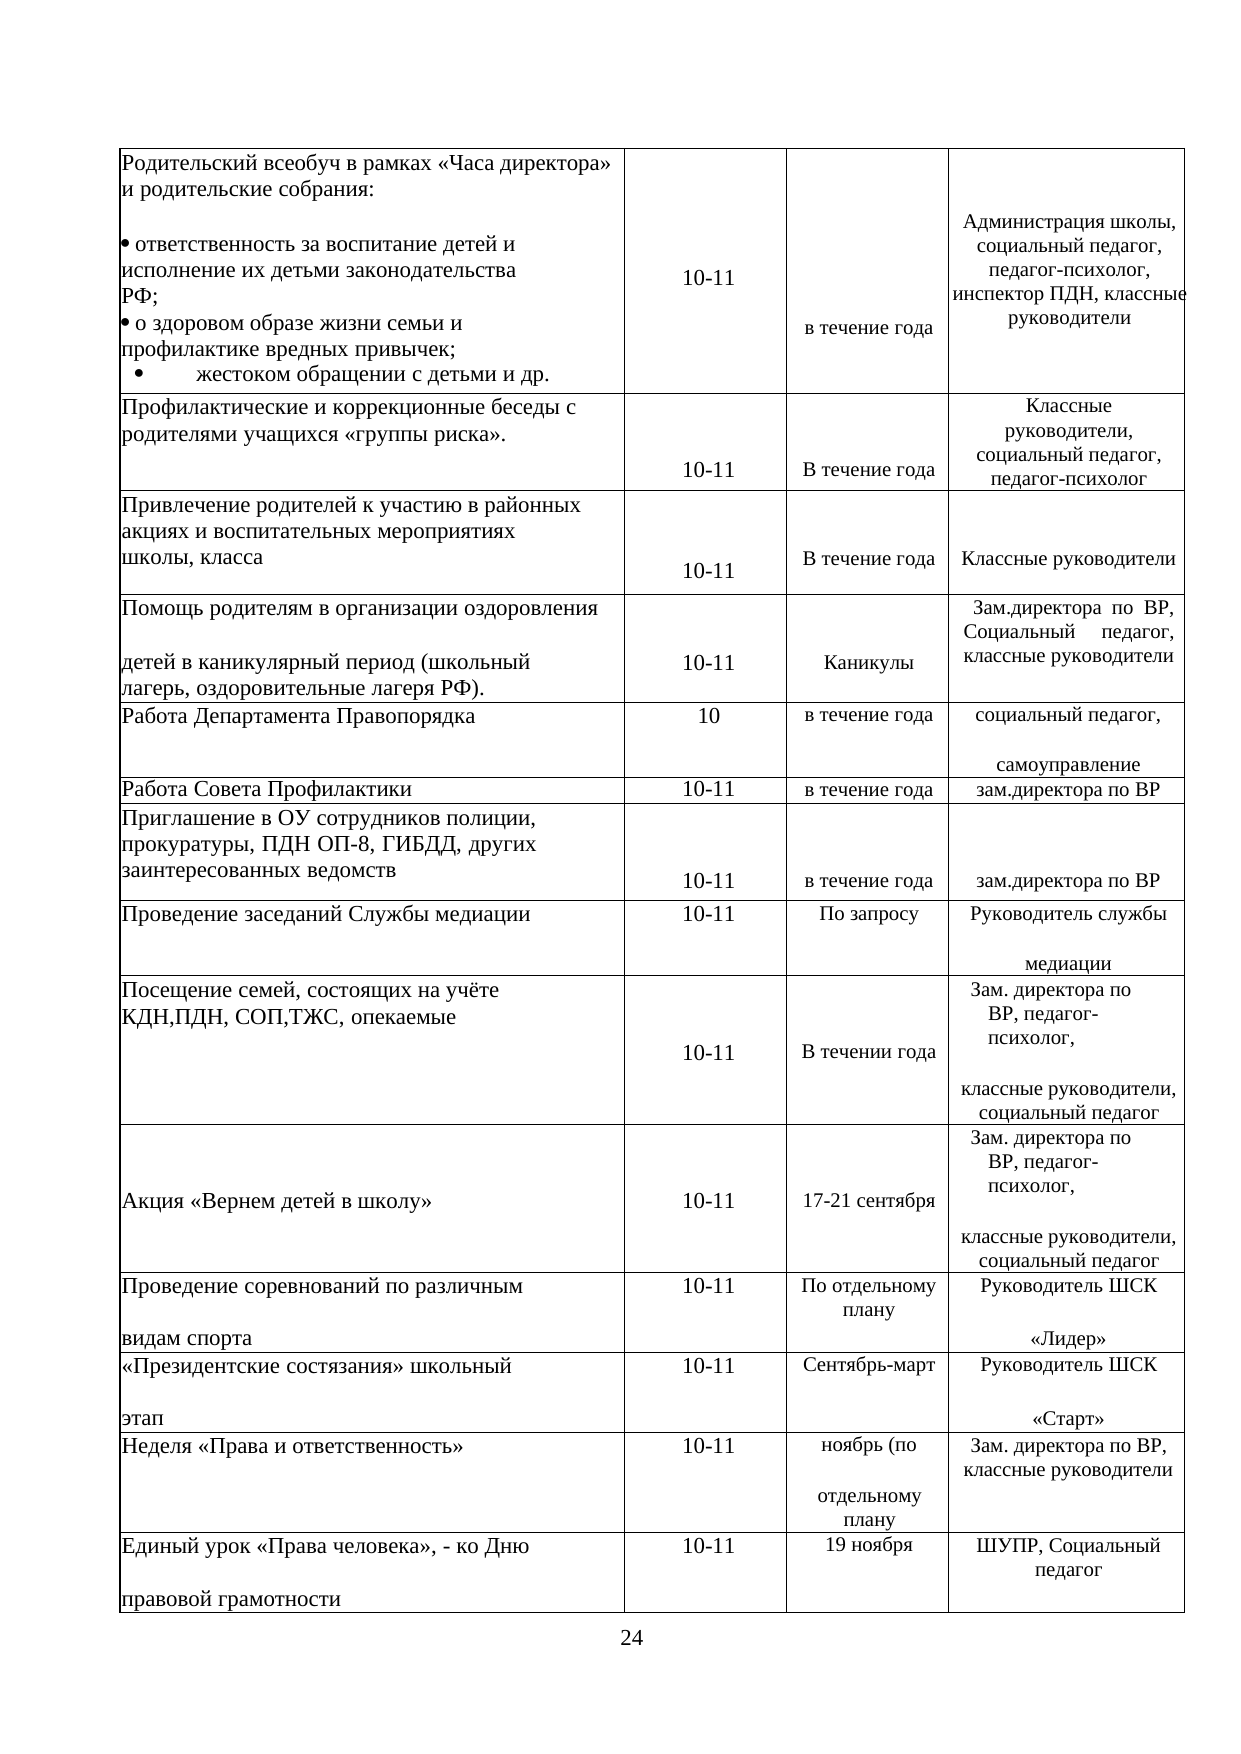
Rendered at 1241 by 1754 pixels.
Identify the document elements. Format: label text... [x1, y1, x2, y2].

table_cell 10 [625, 703, 786, 777]
table_cell 10-11 [625, 595, 786, 702]
table_cell 10-11 [625, 778, 786, 802]
table_cell ШУПР, Социальный педагог [949, 1533, 1184, 1612]
table_cell зам.директора по ВР [949, 804, 1184, 900]
table_cell По отдельному плану [787, 1273, 948, 1352]
table_cell Неделя «Права и ответственность» [121, 1433, 624, 1532]
table_cell Классные руководители, социальный педагог, педагог-психолог [949, 394, 1184, 490]
table_cell В течение года [787, 394, 948, 490]
table_header Администрация школы, социальный педагог, педагог-психолог, инспектор ПДН, классные руководители [949, 149, 1184, 392]
table_cell 10-11 [625, 1433, 786, 1532]
table_cell Зам. директора по ВР, классные руководители [949, 1433, 1184, 1532]
table_cell социальный педагог, самоуправление [949, 703, 1184, 777]
table_cell 10-11 [625, 394, 786, 490]
table_cell в течение года [787, 804, 948, 900]
table_cell Каникулы [787, 595, 948, 702]
table_cell Проведение соревнований по различным видам спорта [121, 1273, 624, 1352]
table_cell Акция «Вернем детей в школу» [121, 1125, 624, 1272]
table_cell Классные руководители [949, 491, 1184, 594]
table_cell 10-11 [625, 976, 786, 1124]
table_cell «Президентские состязания» школьный этап [121, 1353, 624, 1432]
table_cell зам.директора по ВР [949, 778, 1184, 802]
table_cell Профилактические и коррекционные беседы с родителями учащихся «группы риска». [121, 394, 624, 490]
table_cell Руководитель ШСК «Старт» [949, 1353, 1184, 1432]
table_cell Приглашение в ОУ сотрудников полиции, прокуратуры, ПДН ОП-8, ГИБДД, других заинтересованных ведомств [121, 804, 624, 900]
table_cell Проведение заседаний Службы медиации [121, 901, 624, 975]
table_cell в течение года [787, 703, 948, 777]
table_cell Работа Совета Профилактики [121, 778, 624, 802]
table_cell Работа Департамента Правопорядка [121, 703, 624, 777]
table_cell В течение года [787, 491, 948, 594]
table_cell 10-11 [625, 901, 786, 975]
table_cell Привлечение родителей к участию в районных акциях и воспитательных мероприятиях школы, класса [121, 491, 624, 594]
table_cell Зам. директора по ВР, педагог-психолог, классные руководители, социальный педагог [949, 1125, 1184, 1272]
table_header Родительский всеобуч в рамках «Часа директора» и родительские собрания: ответственность за воспитание детей и исполнение их детьми законодательства РФ; о здоровом образе жизни семьи и профилактике вредных привычек; жестоком обращении с детьми и др. [121, 149, 624, 392]
table_cell Единый урок «Права человека», - ко Дню правовой грамотности [121, 1533, 624, 1612]
table_cell ноябрь (по отдельному плану [787, 1433, 948, 1532]
table_cell в течение года [787, 778, 948, 802]
table_cell 10-11 [625, 1273, 786, 1352]
table_cell 19 ноября [787, 1533, 948, 1612]
table_header в течение года [787, 149, 948, 392]
table_cell Руководитель ШСК «Лидер» [949, 1273, 1184, 1352]
table_cell В течении года [787, 976, 948, 1124]
table_cell Помощь родителям в организации оздоровления детей в каникулярный период (школьный лагерь, оздоровительные лагеря РФ). [121, 595, 624, 702]
table_cell 10-11 [625, 804, 786, 900]
table_header 10-11 [625, 149, 786, 392]
table_cell Зам.директора по ВР, Социальный педагог, классные руководители [949, 595, 1184, 702]
table_cell 17-21 сентября [787, 1125, 948, 1272]
table_cell По запросу [787, 901, 948, 975]
table_cell Посещение семей, состоящих на учёте КДН,ПДН, СОП,ТЖС, опекаемые [121, 976, 624, 1124]
table_cell 10-11 [625, 1353, 786, 1432]
table_cell Зам. директора по ВР, педагог-психолог, классные руководители, социальный педагог [949, 976, 1184, 1124]
table_cell 10-11 [625, 1533, 786, 1612]
table_cell Руководитель службы медиации [949, 901, 1184, 975]
table_cell 10-11 [625, 491, 786, 594]
table_cell Сентябрь-март [787, 1353, 948, 1432]
table_cell 10-11 [625, 1125, 786, 1272]
